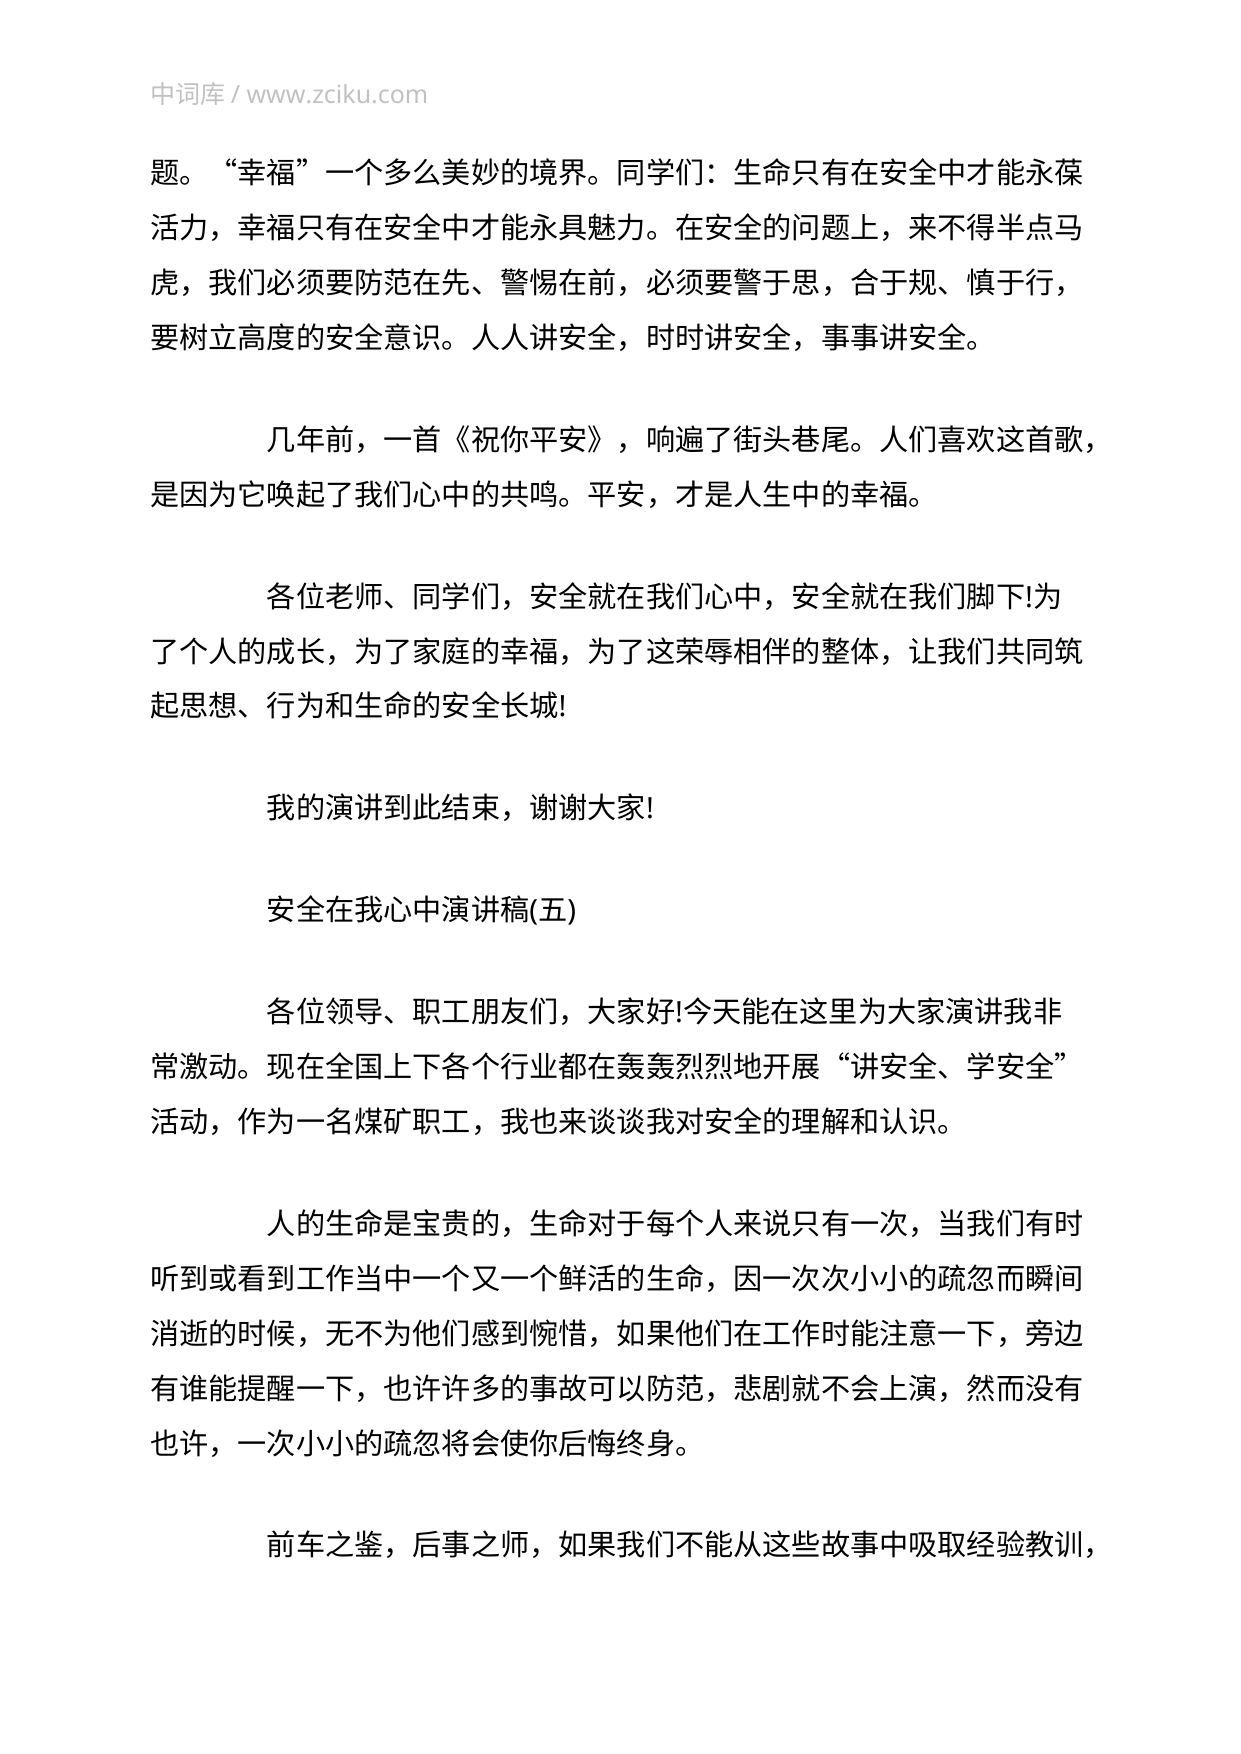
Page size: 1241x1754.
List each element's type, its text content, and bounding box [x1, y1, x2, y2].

text 人的生命是宝贵的，生命对于每个人来说只有一次，当我们有时听到或看到工作当中一个又一个鲜活的生命，因一次次小小的疏忽而瞬间消逝的时候，无不为他们感到惋惜，如果他们在工作时能注意一下，旁边有谁能提醒一下，也许许多的事故可以防范，悲剧就不会上演，然而没有也许，一次小小的疏忽将会使你后悔终身。 [150, 1201, 1090, 1462]
text 安全在我心中演讲稿(五) [150, 887, 1090, 929]
text 几年前，一首《祝你平安》，响遍了街头巷尾。人们喜欢这首歌，是因为它唤起了我们心中的共鸣。平安，才是人生中的幸福。 [150, 416, 1090, 514]
text 各位领导、职工朋友们，大家好!今天能在这里为大家演讲我非常激动。现在全国上下各个行业都在轰轰烈烈地开展“讲安全、学安全”活动，作为一名煤矿职工，我也来谈谈我对安全的理解和认识。 [150, 989, 1090, 1141]
text 各位老师、同学们，安全就在我们心中，安全就在我们脚下!为了个人的成长，为了家庭的幸福，为了这荣辱相伴的整体，让我们共同筑起思想、行为和生命的安全长城! [150, 573, 1090, 725]
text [150, 150, 1090, 357]
text 我的演讲到此结束，谢谢大家! [150, 785, 1090, 827]
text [150, 1522, 1090, 1564]
